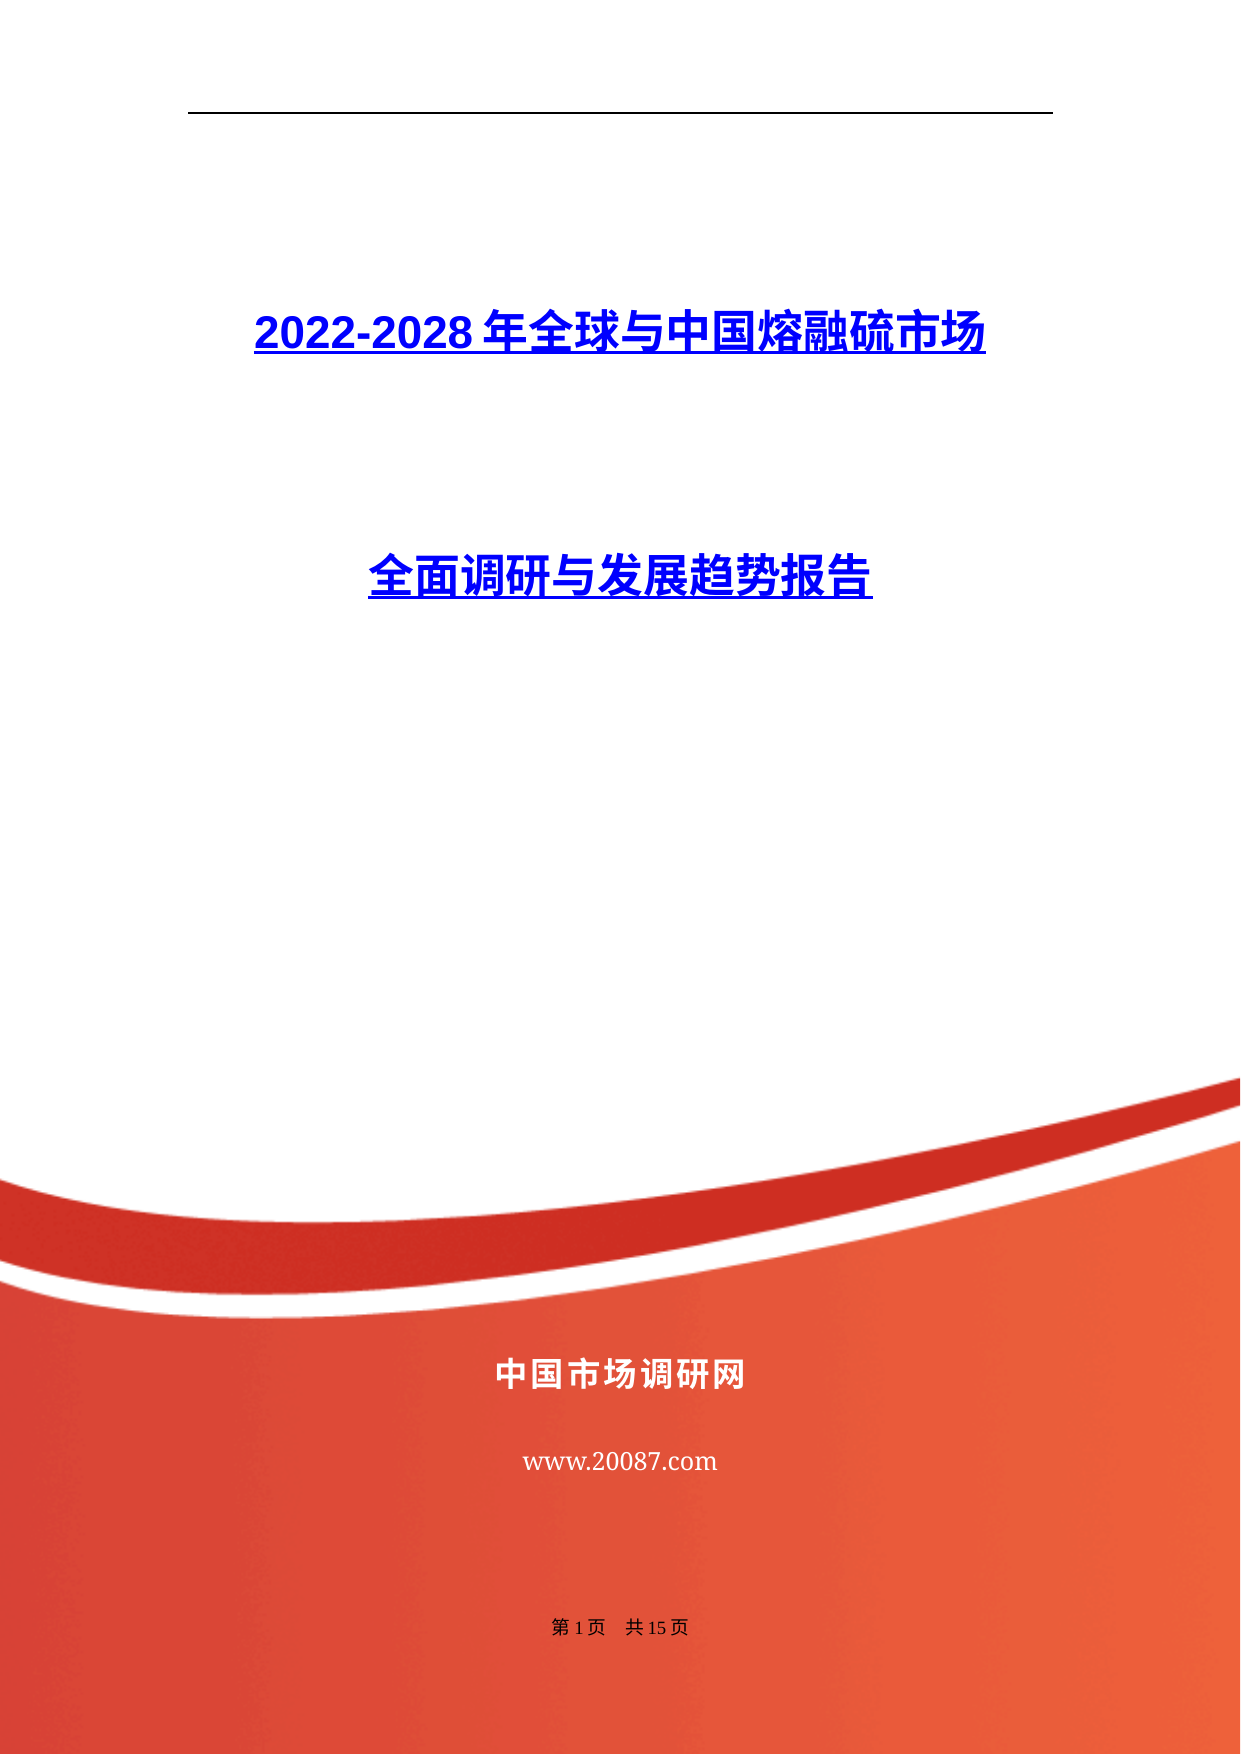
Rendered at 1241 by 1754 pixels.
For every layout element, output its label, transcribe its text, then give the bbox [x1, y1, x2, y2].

text www.20087.com [187, 1428, 1053, 1493]
table_header 2022-2028年全球与中国熔融硫市场全面调研与发展趋势报告 [188, 207, 1053, 773]
subtitle 中国市场调研网 [187, 1339, 1053, 1404]
picture [0, 1006, 1241, 1754]
